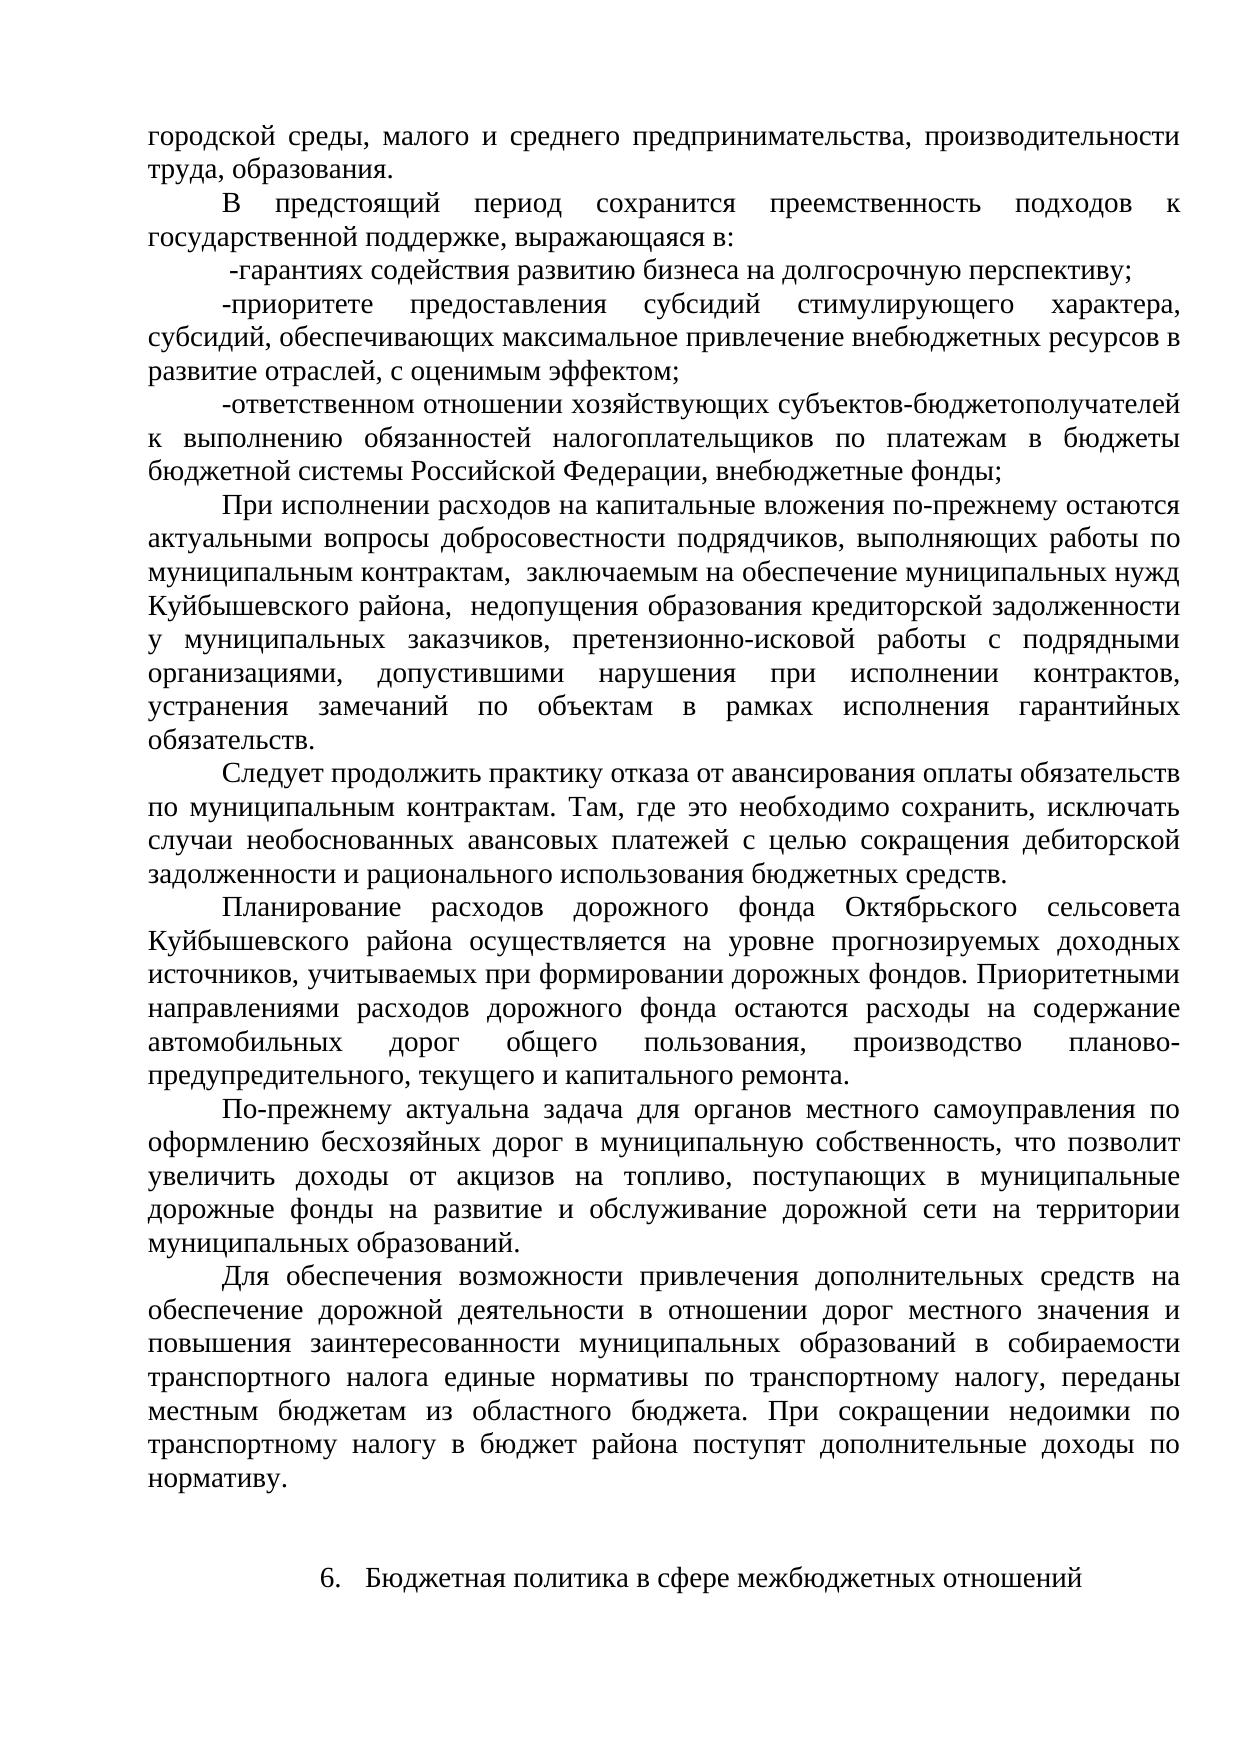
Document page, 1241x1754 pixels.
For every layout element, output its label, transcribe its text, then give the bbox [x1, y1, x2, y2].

text По-прежнему актуальна задача для органов местного самоуправления по оформлению бесхозяйных дорог в муниципальную собственность, что позволит увеличить доходы от акцизов на топливо, поступающих в муниципальные дорожные фонды на развитие и обслуживание дорожной сети на территории муниципальных образований. [148, 1091, 1181, 1258]
text При исполнении расходов на капитальные вложения по-прежнему остаются актуальными вопросы добросовестности подрядчиков, выполняющих работы по муниципальным контрактам, заключаемым на обеспечение муниципальных нужд Куйбышевского района, недопущения образования кредиторской задолженности у муниципальных заказчиков, претензионно-исковой работы с подрядными организациями, допустившими нарушения при исполнении контрактов, устранения замечаний по объектам в рамках исполнения гарантийных обязательств. [148, 487, 1181, 755]
text Для обеспечения возможности привлечения дополнительных средств на обеспечение дорожной деятельности в отношении дорог местного значения и повышения заинтересованности муниципальных образований в собираемости транспортного налога единые нормативы по транспортному налогу, переданы местным бюджетам из областного бюджета. При сокращении недоимки по транспортному налогу в бюджет района поступят дополнительные доходы по нормативу. [148, 1258, 1181, 1493]
text -приоритете предоставления субсидий стимулирующего характера, субсидий, обеспечивающих максимальное привлечение внебюджетных ресурсов в развитие отраслей, с оценимым эффектом; [148, 286, 1181, 386]
text В предстоящий период сохранится преемственность подходов к государственной поддержке, выражающаяся в: [148, 185, 1181, 252]
text Планирование расходов дорожного фонда Октябрьского сельсовета Куйбышевского района осуществляется на уровне прогнозируемых доходных источников, учитываемых при формировании дорожных фондов. Приоритетными направлениями расходов дорожного фонда остаются расходы на содержание автомобильных дорог общего пользования, производство планово-предупредительного, текущего и капитального ремонта. [148, 889, 1181, 1091]
text Следует продолжить практику отказа от авансирования оплаты обязательств по муниципальным контрактам. Там, где это необходимо сохранить, исключать случаи необоснованных авансовых платежей с целью сокращения дебиторской задолженности и рационального использования бюджетных средств. [148, 755, 1181, 889]
list Бюджетная политика в сфере межбюджетных отношений [221, 1560, 1181, 1594]
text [148, 118, 1181, 185]
text -ответственном отношении хозяйствующих субъектов-бюджетополучателей к выполнению обязанностей налогоплательщиков по платежам в бюджеты бюджетной системы Российской Федерации, внебюджетные фонды; [148, 386, 1181, 487]
text -гарантиях содействия развитию бизнеса на долгосрочную перспективу; [148, 252, 1181, 286]
